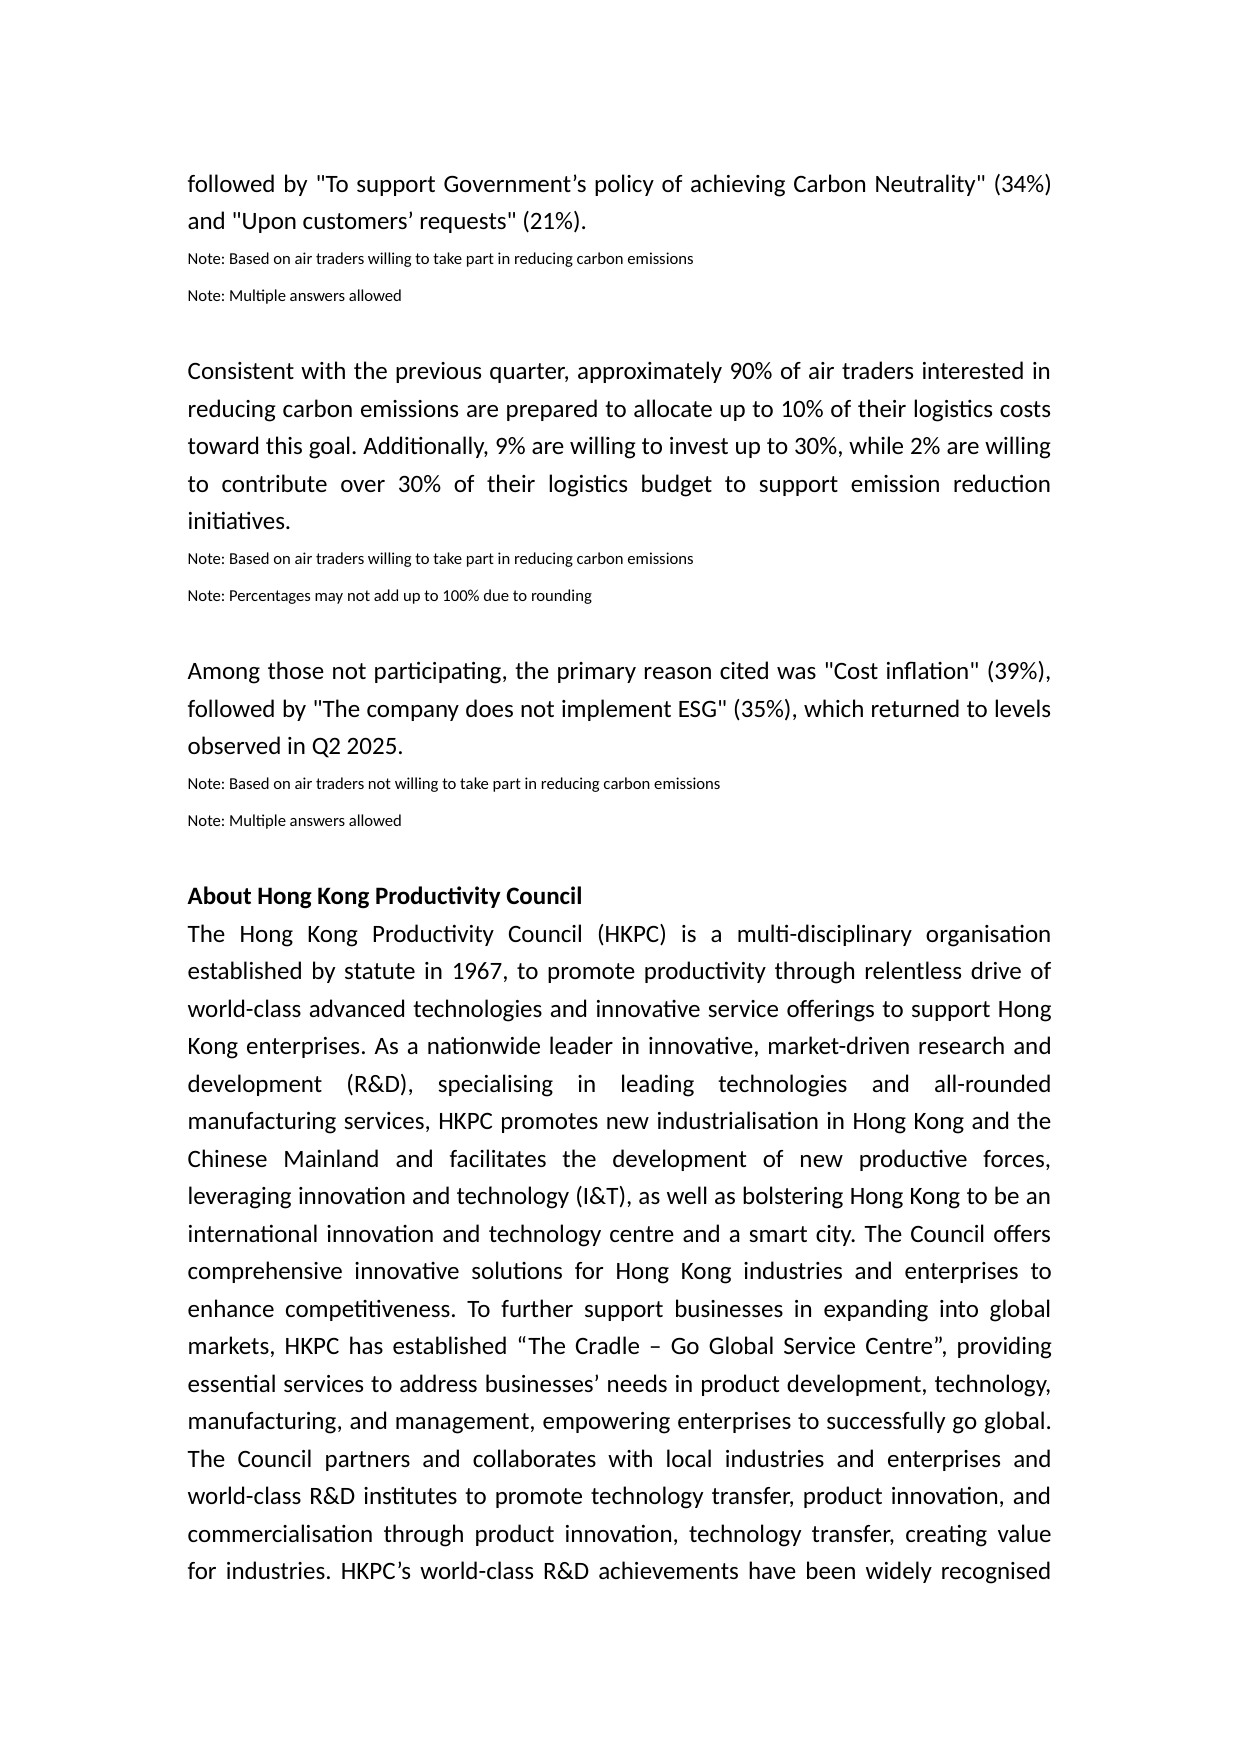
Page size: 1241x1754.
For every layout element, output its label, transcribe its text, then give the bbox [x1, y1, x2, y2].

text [187, 914, 1053, 1589]
text Note: Percentages may not add up to 100% due to rounding [187, 577, 1053, 614]
text Note: Based on air traders not willing to take part in reducing carbon emissions [187, 764, 1053, 802]
text Note: Based on air traders willing to take part in reducing carbon emissions [187, 539, 1053, 577]
text About Hong Kong Productivity Council [187, 877, 1053, 914]
text Among those not participating, the primary reason cited was "Cost inflation" (39%), followed by "The company does not implement ESG" (35%), which returned to levels observed in Q2 2025. [187, 652, 1053, 764]
text Note: Multiple answers allowed [187, 277, 1053, 314]
text Note: Multiple answers allowed [187, 802, 1053, 839]
text Consistent with the previous quarter, approximately 90% of air traders interested in reducing carbon emissions are prepared to allocate up to 10% of their logistics costs toward this goal. Additionally, 9% are willing to invest up to 30%, while 2% are willing to contribute over 30% of their logistics budget to support emission reduction initiatives. [187, 352, 1053, 539]
text Note: Based on air traders willing to take part in reducing carbon emissions [187, 239, 1053, 277]
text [187, 164, 1053, 239]
